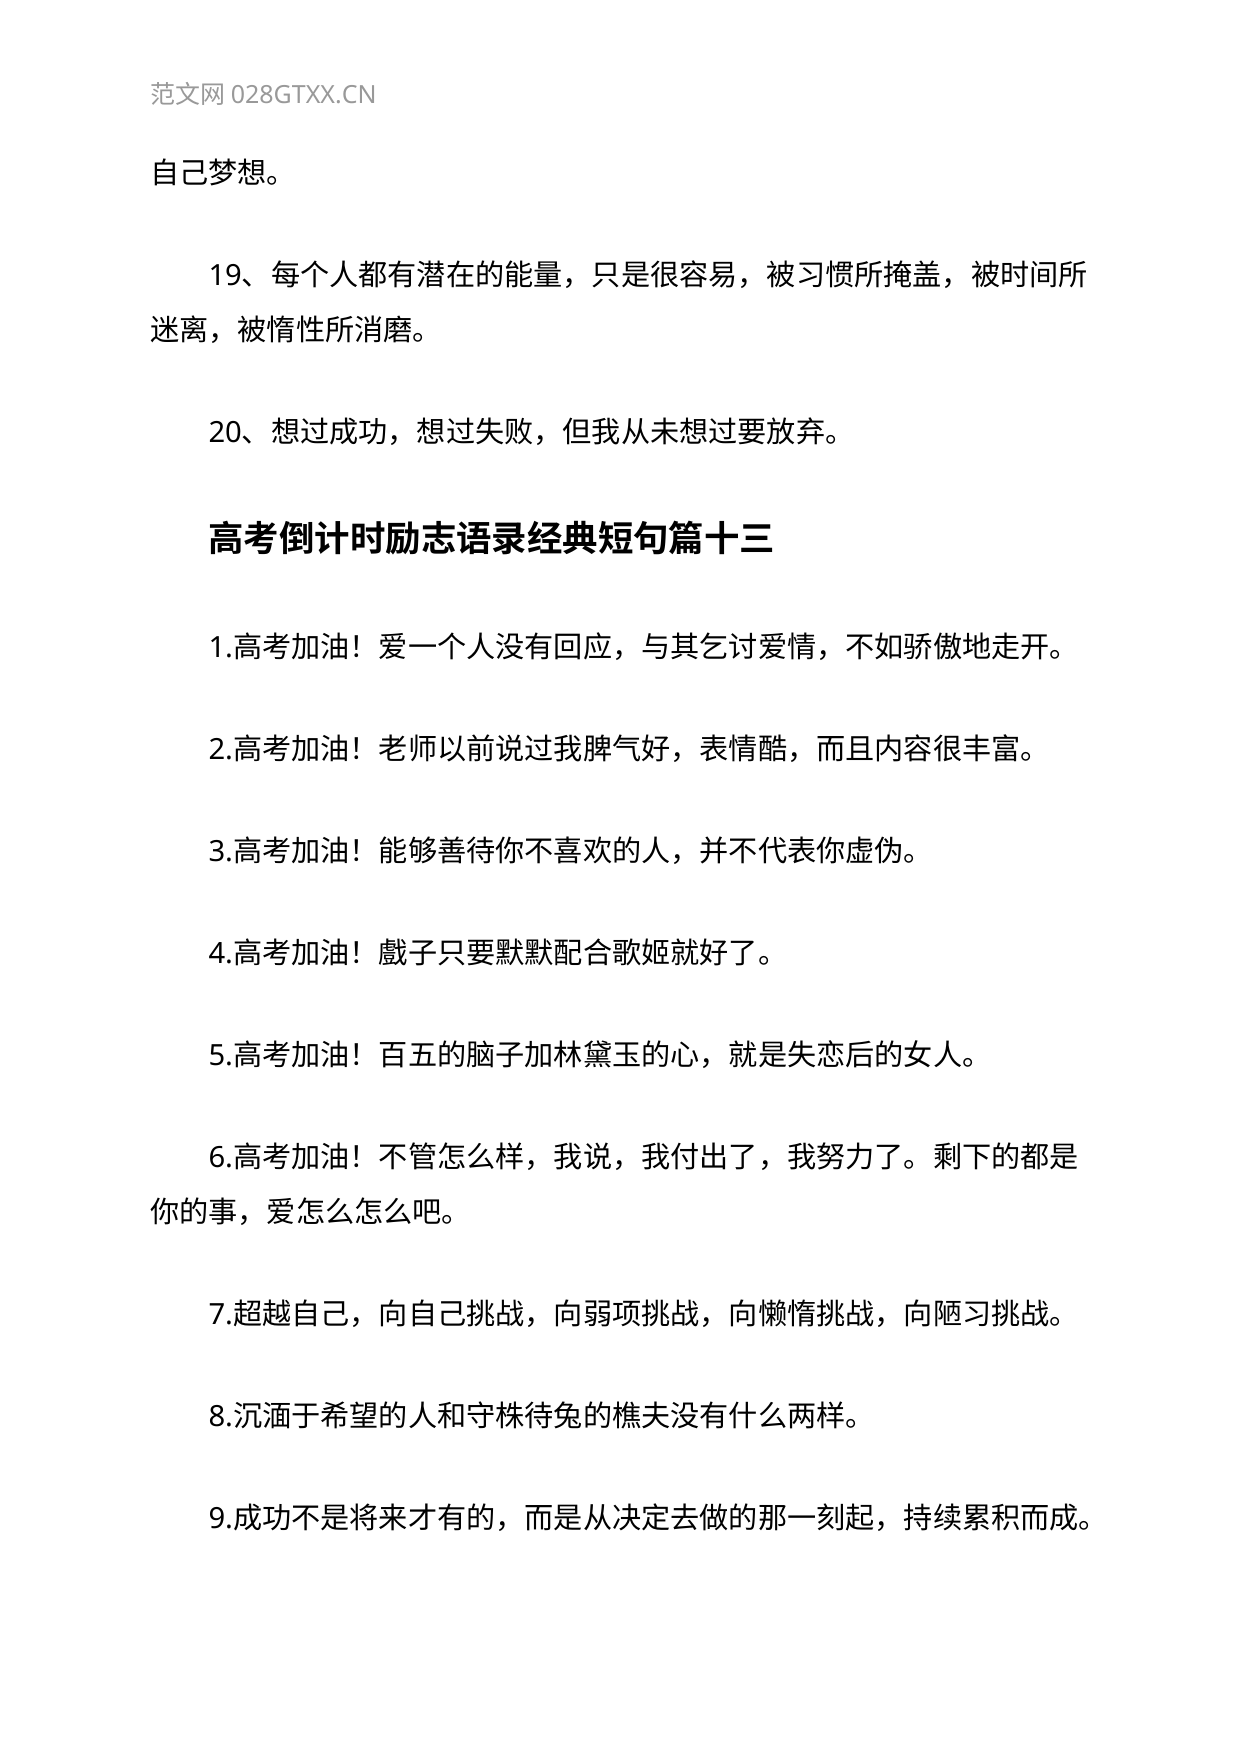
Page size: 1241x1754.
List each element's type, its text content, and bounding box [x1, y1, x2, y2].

text 4.高考加油！戲子只要默默配合歌姬就好了。 [150, 930, 1090, 972]
text 19、每个人都有潜在的能量，只是很容易，被习惯所掩盖，被时间所迷离，被惰性所消磨。 [150, 252, 1090, 349]
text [150, 150, 1090, 192]
text 2.高考加油！老师以前说过我脾气好，表情酷，而且内容很丰富。 [150, 726, 1090, 768]
text 5.高考加油！百五的脑子加林黛玉的心，就是失恋后的女人。 [150, 1032, 1090, 1074]
text 6.高考加油！不管怎么样，我说，我付出了，我努力了。剩下的都是你的事，爱怎么怎么吧。 [150, 1134, 1090, 1231]
text 7.超越自己，向自己挑战，向弱项挑战，向懒惰挑战，向陋习挑战。 [150, 1291, 1090, 1333]
text 高考倒计时励志语录经典短句篇十三 [150, 511, 1090, 562]
text 3.高考加油！能够善待你不喜欢的人，并不代表你虚伪。 [150, 828, 1090, 870]
text 1.高考加油！爱一个人没有回应，与其乞讨爱情，不如骄傲地走开。 [150, 624, 1090, 666]
text 9.成功不是将来才有的，而是从决定去做的那一刻起，持续累积而成。 [150, 1494, 1090, 1537]
text 8.沉湎于希望的人和守株待兔的樵夫没有什么两样。 [150, 1393, 1090, 1435]
text 20、想过成功，想过失败，但我从未想过要放弃。 [150, 408, 1090, 451]
